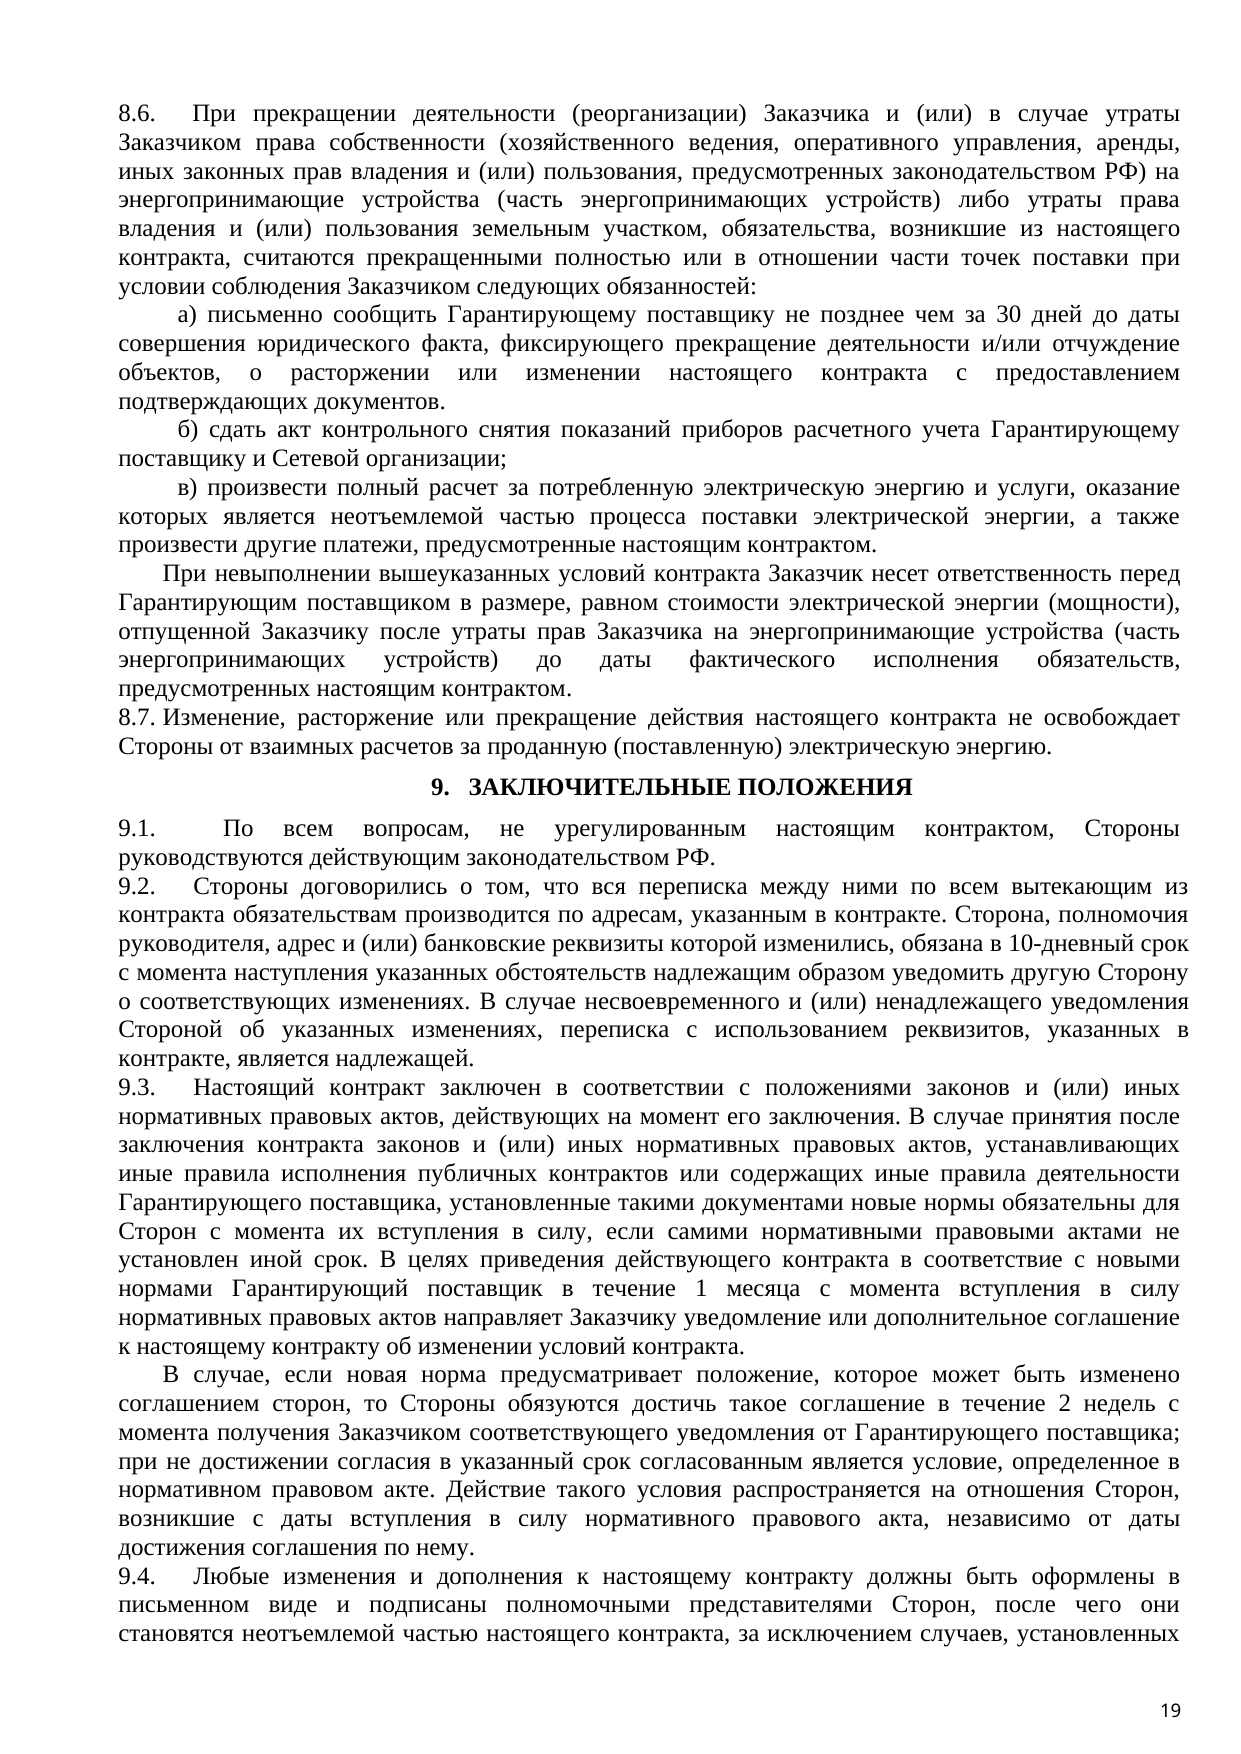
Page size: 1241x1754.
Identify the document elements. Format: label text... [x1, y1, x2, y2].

list Изменение, расторжение или прекращение действия настоящего контракта не освобождает Стороны от взаимных расчетов за проданную (поставленную) электрическую энергию. [118, 702, 1181, 759]
text При невыполнении вышеуказанных условий контракта Заказчик несет ответственность перед Гарантирующим поставщиком в размере, равном стоимости электрической энергии (мощности), отпущенной Заказчику после утраты прав Заказчика на энергопринимающие устройства (часть энергопринимающих устройств) до даты фактического исполнения обязательств, предусмотренных настоящим контрактом. [118, 558, 1181, 702]
list Настоящий контракт заключен в соответствии с положениями законов и (или) иных нормативных правовых актов, действующих на момент его заключения. В случае принятия после заключения контракта законов и (или) иных нормативных правовых актов, устанавливающих иные правила исполнения публичных контрактов или содержащих иные правила деятельности Гарантирующего поставщика, установленные такими документами новые нормы обязательны для Сторон с момента их вступления в силу, если самими нормативными правовыми актами не установлен иной срок. В целях приведения действующего контракта в соответствие с новыми нормами Гарантирующий поставщик в течение 1 месяца с момента вступления в силу нормативных правовых актов направляет Заказчику уведомление или дополнительное соглашение к настоящему контракту об изменении условий контракта. [118, 1072, 1181, 1359]
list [118, 1561, 1181, 1647]
list При прекращении деятельности (реорганизации) Заказчика и (или) в случае утраты Заказчиком права собственности (хозяйственного ведения, оперативного управления, аренды, иных законных прав владения и (или) пользования, предусмотренных законодательством РФ) на энергопринимающие устройства (часть энергопринимающих устройств) либо утраты права владения и (или) пользования земельным участком, обязательства, возникшие из настоящего контракта, считаются прекращенными полностью или в отношении части точек поставки при условии соблюдения Заказчиком следующих обязанностей: [118, 98, 1181, 299]
list Стороны договорились о том, что вся переписка между ними по всем вытекающим из контракта обязательствам производится по адресам, указанным в контракте. Сторона, полномочия руководителя, адрес и (или) банковские реквизиты которой изменились, обязана в 10-дневный срок с момента наступления указанных обстоятельств надлежащим образом уведомить другую Сторону о соответствующих изменениях. В случае несвоевременного и (или) ненадлежащего уведомления Стороной об указанных изменениях, переписка с использованием реквизитов, указанных в контракте, является надлежащей. [118, 871, 1190, 1072]
text а) письменно сообщить Гарантирующему поставщику не позднее чем за 30 дней до даты совершения юридического факта, фиксирующего прекращение деятельности и/или отчуждение объектов, о расторжении или изменении настоящего контракта с предоставлением подтверждающих документов. [118, 299, 1181, 414]
text В случае, если новая норма предусматривает положение, которое может быть изменено соглашением сторон, то Стороны обязуются достичь такое соглашение в течение 2 недель с момента получения Заказчиком соответствующего уведомления от Гарантирующего поставщика; при не достижении согласия в указанный срок согласованным является условие, определенное в нормативном правовом акте. Действие такого условия распространяется на отношения Сторон, возникшие с даты вступления в силу нормативного правового акта, независимо от даты достижения соглашения по нему. [118, 1359, 1181, 1561]
text б) сдать акт контрольного снятия показаний приборов расчетного учета Гарантирующему поставщику и Сетевой организации; [118, 414, 1181, 472]
list По всем вопросам, не урегулированным настоящим контрактом, Стороны руководствуются действующим законодательством РФ. [118, 813, 1181, 871]
text в) произвести полный расчет за потребленную электрическую энергию и услуги, оказание которых является неотъемлемой частью процесса поставки электрической энергии, а также произвести другие платежи, предусмотренные настоящим контрактом. [118, 472, 1181, 558]
title ЗАКЛЮЧИТЕЛЬНЫЕ ПОЛОЖЕНИЯ [162, 772, 1181, 801]
